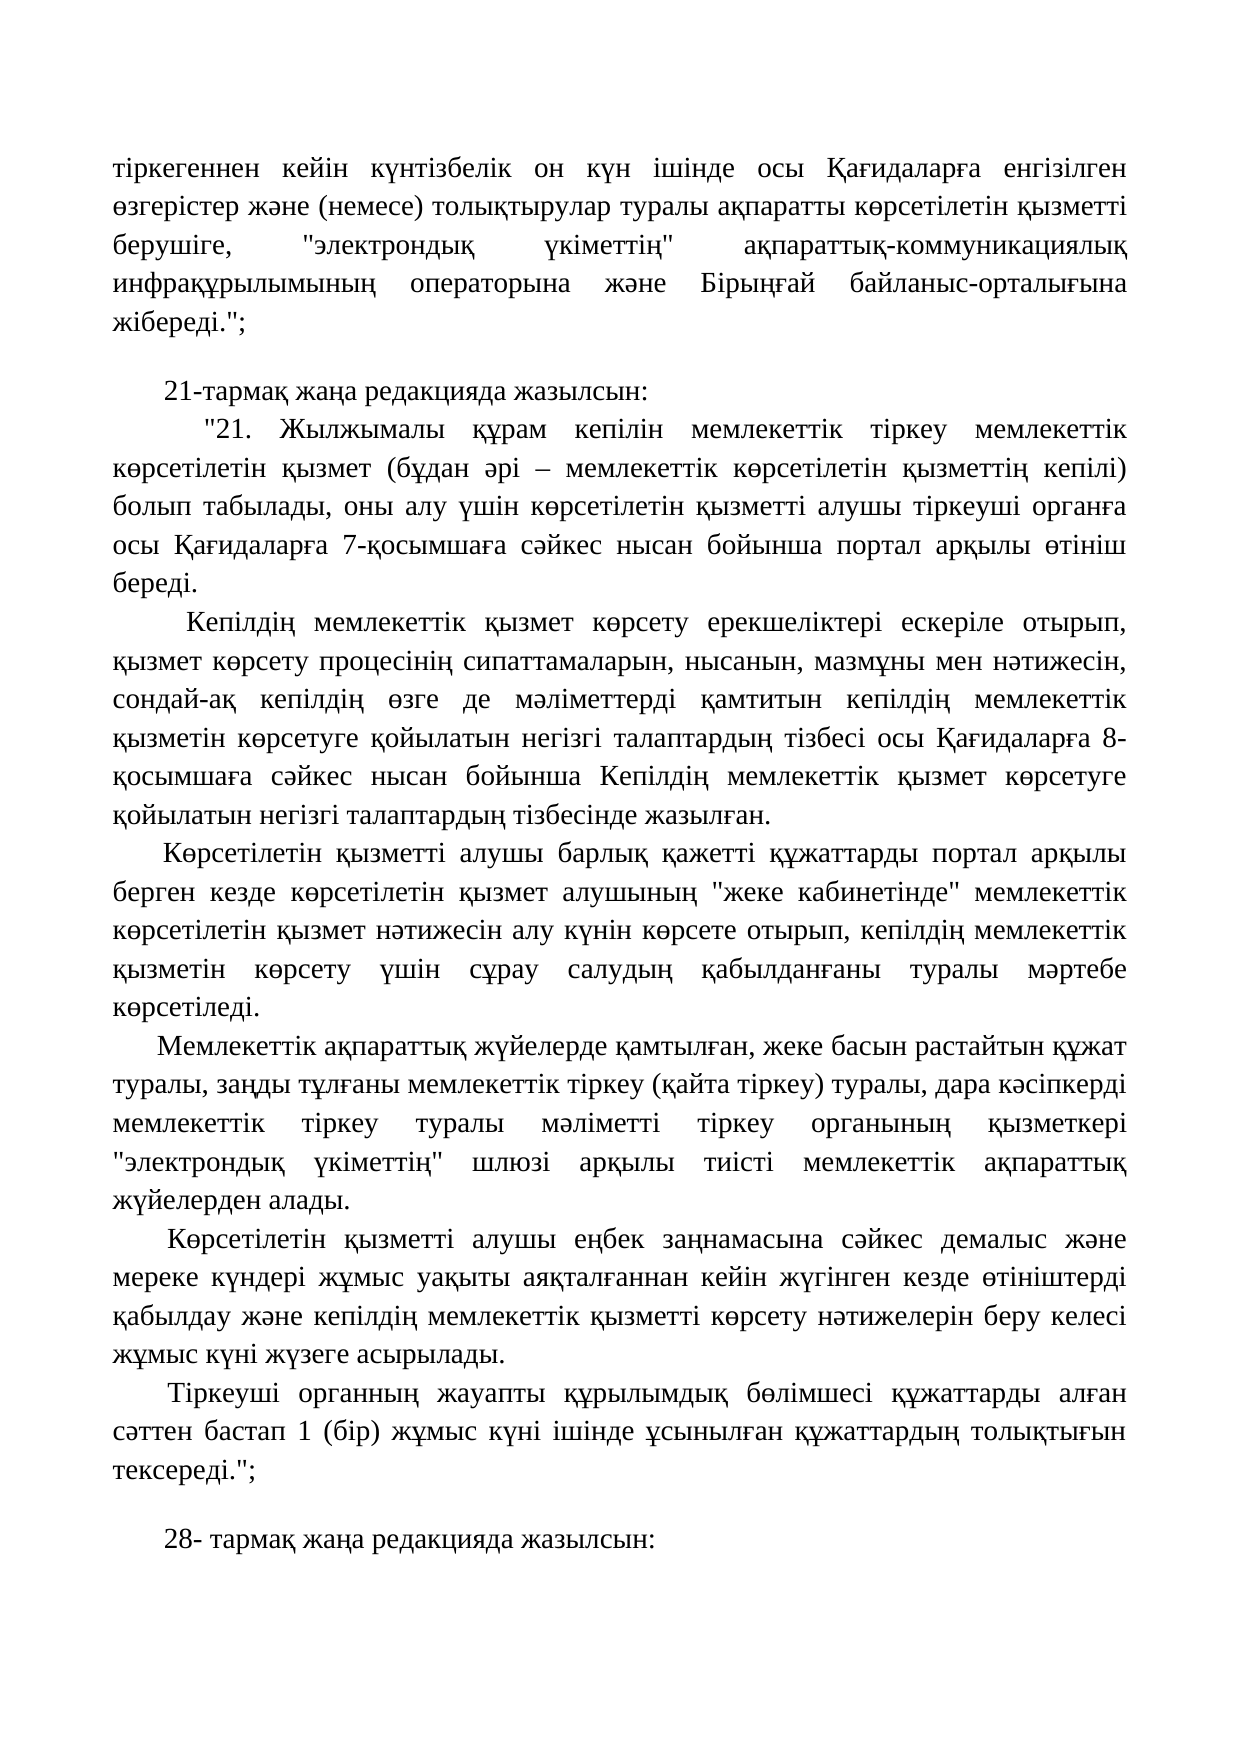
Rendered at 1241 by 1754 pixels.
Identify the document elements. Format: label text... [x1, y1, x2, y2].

text 21-тармақ жаңа редакцияда жазылсын: [112, 373, 1128, 406]
text 28- тармақ жаңа редакцияда жазылсын: [112, 1521, 1128, 1554]
text "21. Жылжымалы құрам кепілін мемлекеттік тіркеу мемлекеттік көрсетілетін қызмет (бұдан әрі – мемлекеттік көрсетілетін қызметтің кепілі) болып табылады, оны алу үшін көрсетілетін қызметті алушы тіркеуші органға осы Қағидаларға 7-қосымшаға сәйкес нысан бойынша портал арқылы өтініш береді. [112, 411, 1128, 599]
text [112, 150, 1128, 338]
text Көрсетілетін қызметті алушы еңбек заңнамасына сәйкес демалыс және мереке күндері жұмыс уақыты аяқталғаннан кейін жүгінген кезде өтініштерді қабылдау және кепілдің мемлекеттік қызметті көрсету нәтижелерін беру келесі жұмыс күні жүзеге асырылады. [112, 1221, 1128, 1370]
text Кепілдің мемлекеттік қызмет көрсету ерекшеліктері ескеріле отырып, қызмет көрсету процесінің сипаттамаларын, нысанын, мазмұны мен нәтижесін, сондай-ақ кепілдің өзге де мәліметтерді қамтитын кепілдің мемлекеттік қызметін көрсетуге қойылатын негізгі талаптардың тізбесі осы Қағидаларға 8-қосымшаға сәйкес нысан бойынша Кепілдің мемлекеттік қызмет көрсетуге қойылатын негізгі талаптардың тізбесінде жазылған. [112, 604, 1128, 830]
text Көрсетілетін қызметті алушы барлық қажетті құжаттарды портал арқылы берген кезде көрсетілетін қызмет алушының "жеке кабинетінде" мемлекеттік көрсетілетін қызмет нәтижесін алу күнін көрсете отырып, кепілдің мемлекеттік қызметін көрсету үшін сұрау салудың қабылданғаны туралы мәртебе көрсетіледі. [112, 835, 1128, 1023]
text Мемлекеттік ақпараттық жүйелерде қамтылған, жеке басын растайтын құжат туралы, заңды тұлғаны мемлекеттік тіркеу (қайта тіркеу) туралы, дара кәсіпкерді мемлекеттік тіркеу туралы мәліметті тіркеу органының қызметкері "электрондық үкіметтің" шлюзі арқылы тиісті мемлекеттік ақпараттық жүйелерден алады. [112, 1028, 1128, 1216]
text Тіркеуші органның жауапты құрылымдық бөлімшесі құжаттарды алған сәттен бастап 1 (бір) жұмыс күні ішінде ұсынылған құжаттардың толықтығын тексереді."; [112, 1375, 1128, 1486]
